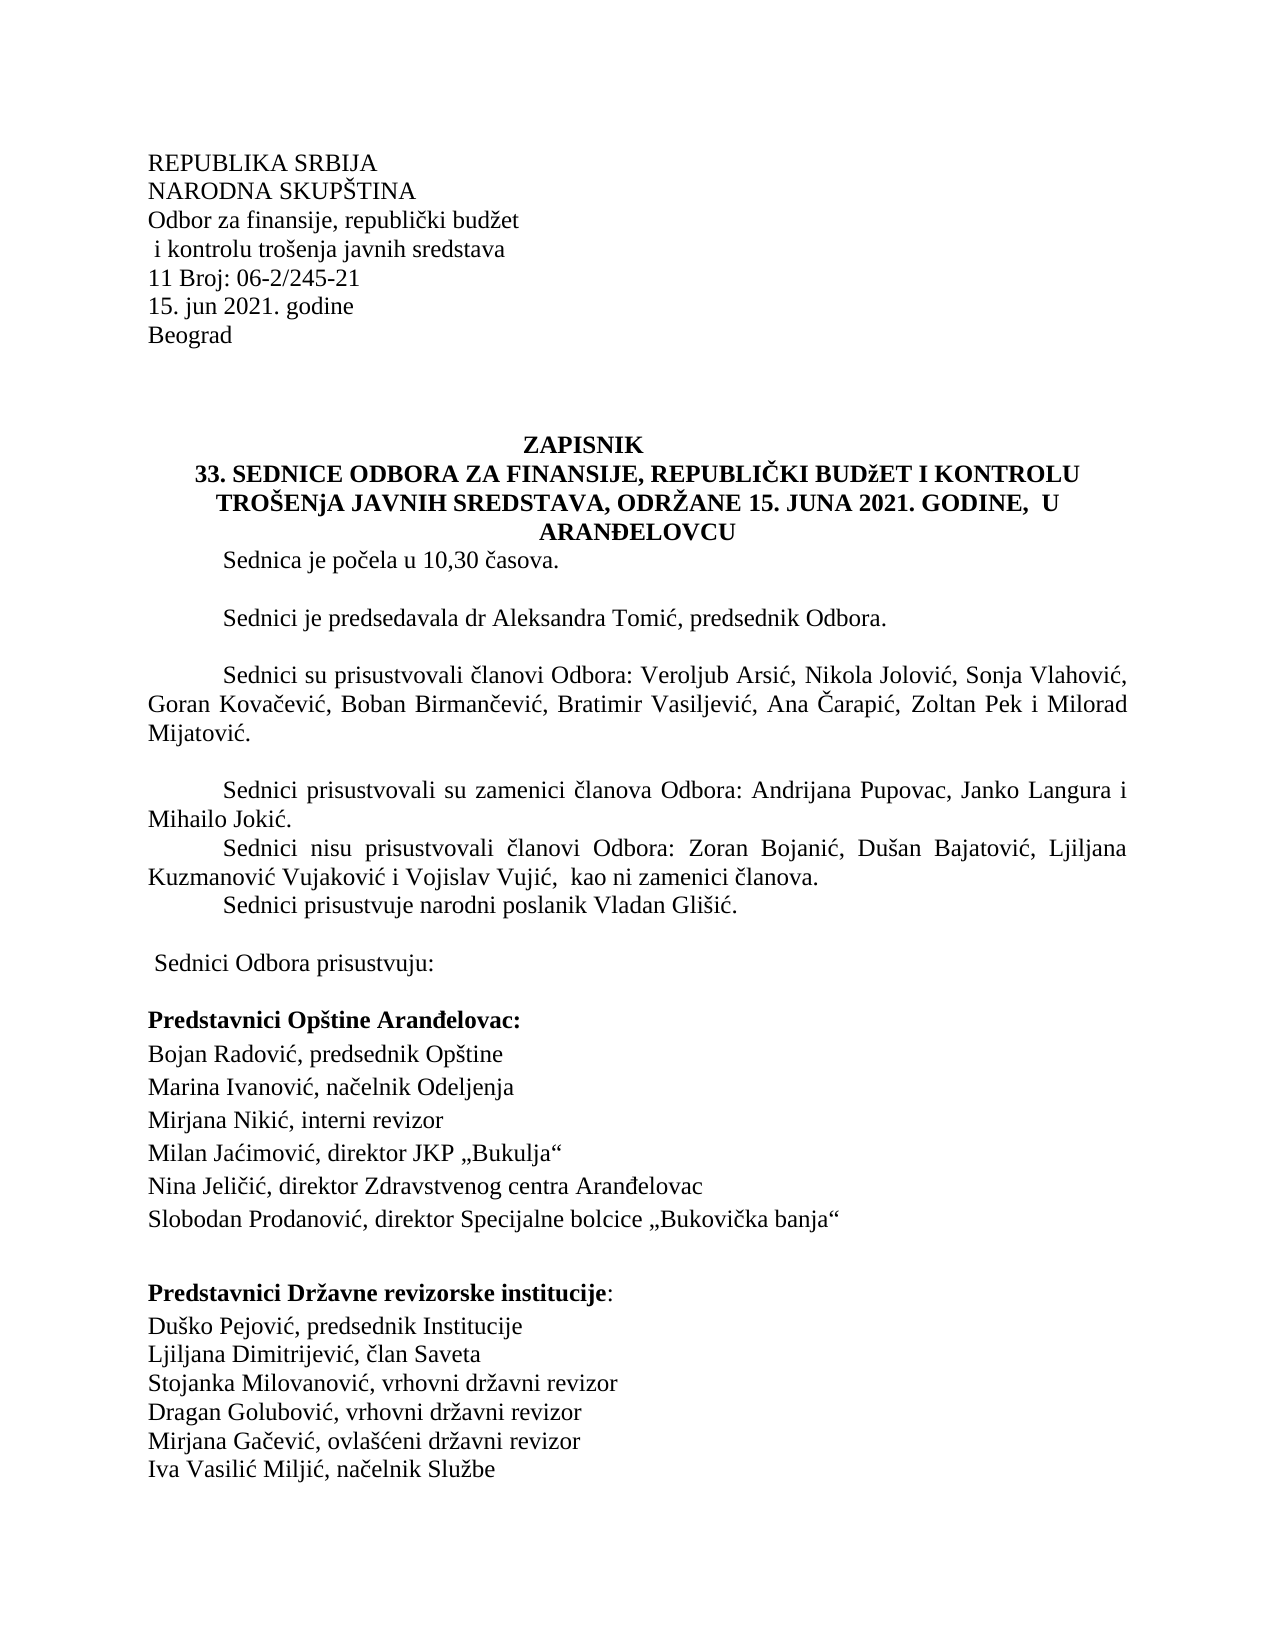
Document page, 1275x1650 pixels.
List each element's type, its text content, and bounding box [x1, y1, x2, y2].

text Dragan Golubović, vrhovni državni revizor [148, 1397, 1127, 1426]
text Mirjana Gačević, ovlašćeni državni revizor [148, 1426, 1127, 1454]
text Sednici prisustvuje narodni poslanik Vladan Glišić. [148, 891, 1127, 919]
text Predstavnici Državne revizorske institucije: [148, 1278, 1127, 1306]
text Sednica je počela u 10,30 časova. [148, 546, 1127, 574]
text 15. jun 2021. godine [148, 291, 1127, 320]
text 33. SEDNICE ODBORA ZA FINANSIJE, REPUBLIČKI BUDžET I KONTROLU TROŠENjA JAVNIH SREDSTAVA, ODRŽANE 15. JUNA 2021. GODINE, U ARANĐELOVCU [148, 459, 1127, 546]
text Duško Pejović, predsednik Institucije [148, 1311, 1127, 1339]
text 11 Broj: 06-2/245-21 [148, 263, 1127, 291]
text Iva Vasilić Miljić, načelnik Službe [148, 1454, 1127, 1483]
text Ljiljana Dimitrijević, član Saveta [148, 1339, 1127, 1368]
text ZAPISNIK [448, 431, 1127, 459]
text Sednici su prisustvovali članovi Odbora: Veroljub Arsić, Nikola Jolović, Sonja Vlahović, Goran Kovačević, Boban Birmančević, Bratimir Vasiljević, Ana Čarapić, Zoltan Pek i Milorad Mijatović. [148, 661, 1127, 747]
text Nina Jeličić, direktor Zdravstvenog centra Aranđelovac [148, 1171, 1127, 1199]
text NARODNA SKUPŠTINA [148, 176, 1127, 205]
text Mirjana Nikić, interni revizor [148, 1105, 1127, 1133]
text Sednici prisustvovali su zamenici članova Odbora: Andrijana Pupovac, Janko Langura i Mihailo Jokić. [148, 776, 1127, 833]
text Odbor za finansije, republički budžet [148, 205, 1127, 234]
text Bojan Radović, predsednik Opštine [148, 1039, 1127, 1067]
text Slobodan Prodanović, direktor Specijalne bolcice „Bukovička banja“ [148, 1204, 1127, 1232]
text Milan Jaćimović, direktor JKP „Bukulja“ [148, 1138, 1127, 1166]
text Sednici Odbora prisustvuju: [148, 948, 1127, 977]
text Predstavnici Opštine Aranđelovac: [148, 1006, 1127, 1034]
text i kontrolu trošenja javnih sredstava [148, 234, 1127, 263]
text Stojanka Milovanović, vrhovni državni revizor [148, 1368, 1127, 1397]
text Beograd [148, 320, 1127, 349]
text Sednici je predsedavala dr Aleksandra Tomić, predsednik Odbora. [148, 603, 1127, 632]
text REPUBLIKA SRBIJA [148, 148, 1127, 176]
text Sednici nisu prisustvovali članovi Odbora: Zoran Bojanić, Dušan Bajatović, Ljiljana Kuzmanović Vujaković i Vojislav Vujić, kao ni zamenici članova. [148, 833, 1127, 891]
text Marina Ivanović, načelnik Odeljenja [148, 1072, 1127, 1100]
